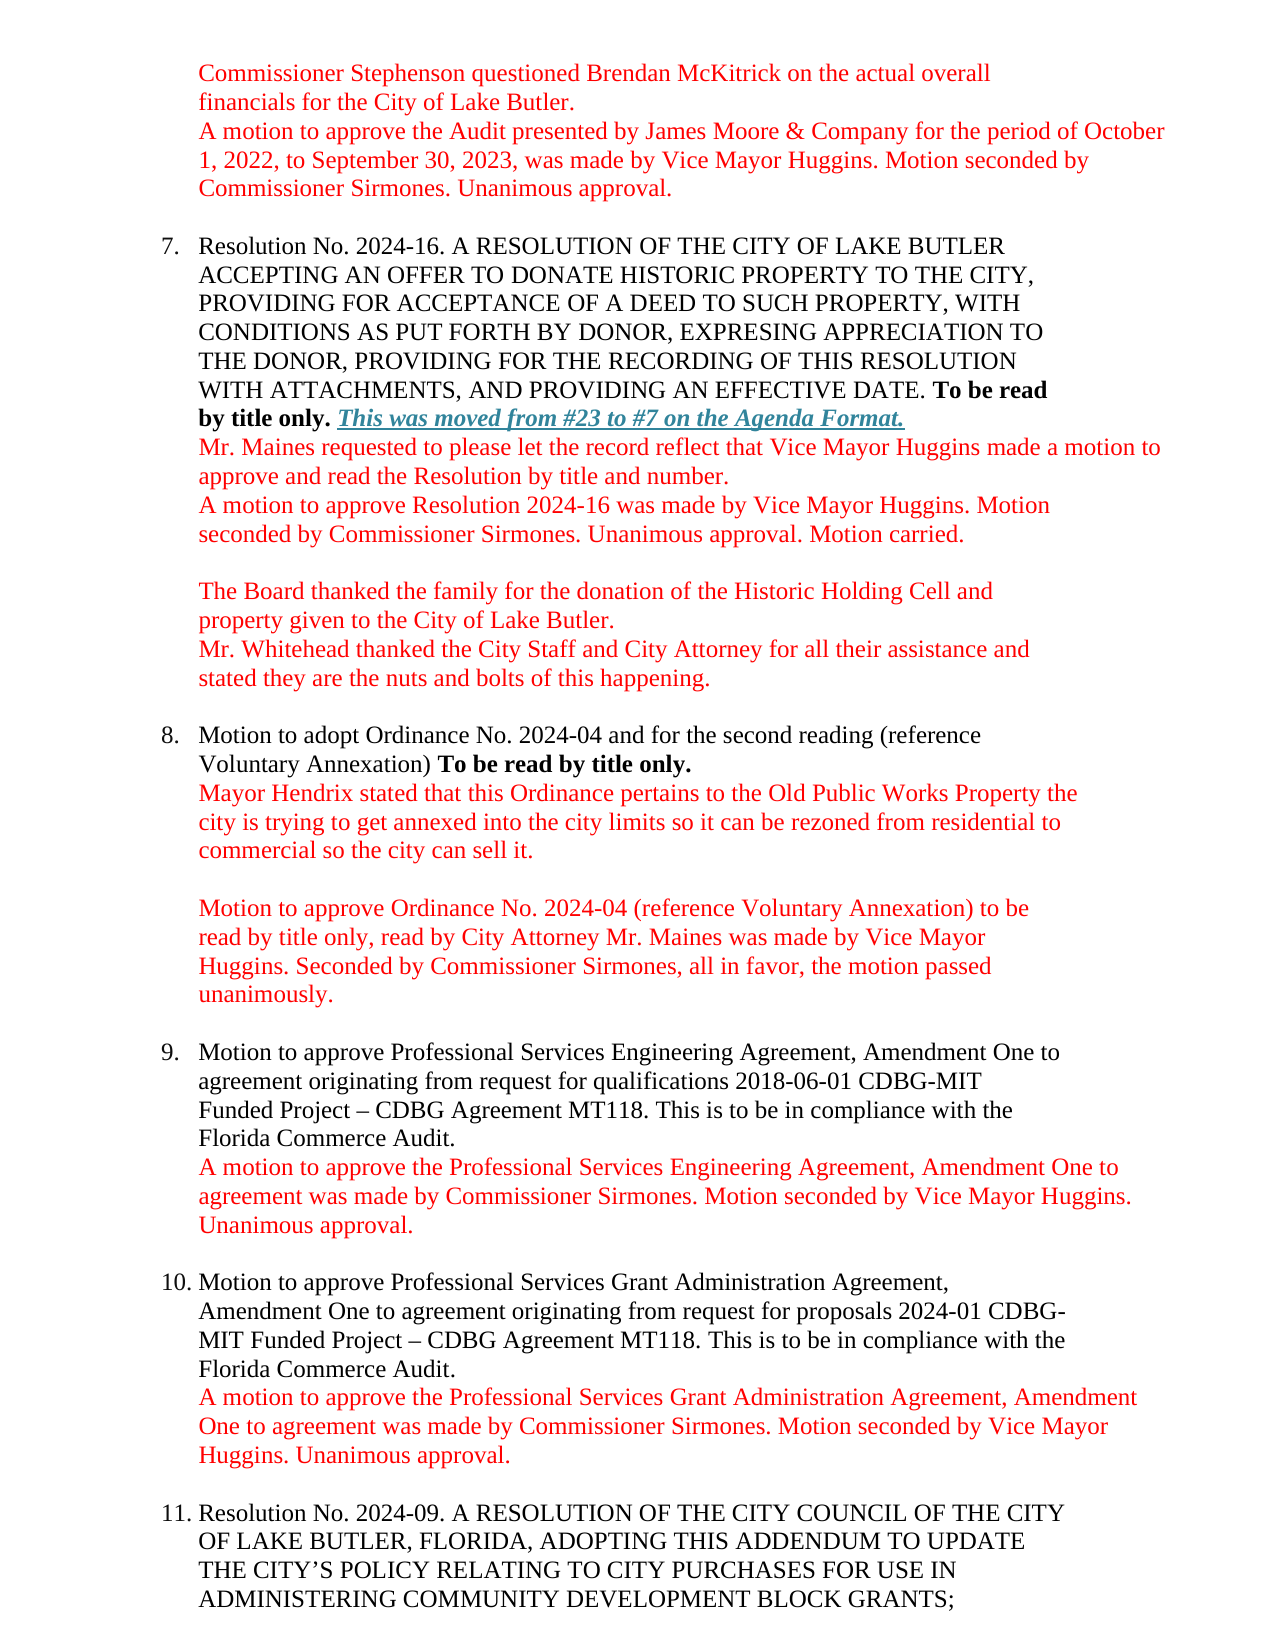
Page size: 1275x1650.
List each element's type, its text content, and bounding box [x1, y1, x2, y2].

text The Board thanked the family for the donation of the Historic Holding Cell and property given to the City of Lake Butler. [198, 576, 1078, 634]
list Resolution No. 2024-16. A RESOLUTION OF THE CITY OF LAKE BUTLER ACCEPTING AN OFFER TO DONATE HISTORIC PROPERTY TO THE CITY, PROVIDING FOR ACCEPTANCE OF A DEED TO SUCH PROPERTY, WITH CONDITIONS AS PUT FORTH BY DONOR, EXPRESING APPRECIATION TO THE DONOR, PROVIDING FOR THE RECORDING OF THIS RESOLUTION WITH ATTACHMENTS, AND PROVIDING AN EFFECTIVE DATE. To be read by title only. This was moved from #23 to #7 on the Agenda Format. [161, 231, 1078, 432]
list Motion to approve Professional Services Grant Administration Agreement, Amendment One to agreement originating from request for proposals 2024-01 CDBG-MIT Funded Project – CDBG Agreement MT118. This is to be in compliance with the Florida Commerce Audit. [161, 1267, 1078, 1382]
list Motion to approve Professional Services Engineering Agreement, Amendment One to agreement originating from request for qualifications 2018-06-01 CDBG-MIT [161, 1037, 1078, 1094]
text A motion to approve the Audit presented by James Moore & Company for the period of October 1, 2022, to September 30, 2023, was made by Vice Mayor Huggins. Motion seconded by Commissioner Sirmones. Unanimous approval. [198, 116, 1172, 202]
text A motion to approve Resolution 2024-16 was made by Vice Mayor Huggins. Motion seconded by Commissioner Sirmones. Unanimous approval. Motion carried. [198, 490, 1172, 547]
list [161, 1498, 1078, 1613]
text Mr. Whitehead thanked the City Staff and City Attorney for all their assistance and stated they are the nuts and bolts of this happening. [198, 634, 1078, 691]
text A motion to approve the Professional Services Grant Administration Agreement, Amendment One to agreement was made by Commissioner Sirmones. Motion seconded by Vice Mayor Huggins. Unanimous approval. [198, 1382, 1172, 1469]
list Mr. Maines requested to please let the record reflect that Vice Mayor Huggins made a motion to approve and read the Resolution by title and number. [198, 432, 1162, 490]
list Mayor Hendrix stated that this Ordinance pertains to the Old Public Works Property the city is trying to get annexed into the city limits so it can be rezoned from residential to commercial so the city can sell it. [198, 778, 1078, 864]
list Commissioner Stephenson questioned Brendan McKitrick on the actual overall financials for the City of Lake Butler. [198, 58, 1078, 116]
list Motion to approve Ordinance No. 2024-04 (reference Voluntary Annexation) to be read by title only, read by City Attorney Mr. Maines was made by Vice Mayor Huggins. Seconded by Commissioner Sirmones, all in favor, the motion passed unanimously. [198, 893, 1078, 1008]
text A motion to approve the Professional Services Engineering Agreement, Amendment One to agreement was made by Commissioner Sirmones. Motion seconded by Vice Mayor Huggins. Unanimous approval. [198, 1152, 1172, 1238]
list Motion to adopt Ordinance No. 2024-04 and for the second reading (reference Voluntary Annexation) To be read by title only. [161, 720, 1078, 778]
list Funded Project – CDBG Agreement MT118. This is to be in compliance with the Florida Commerce Audit. [198, 1095, 1078, 1152]
